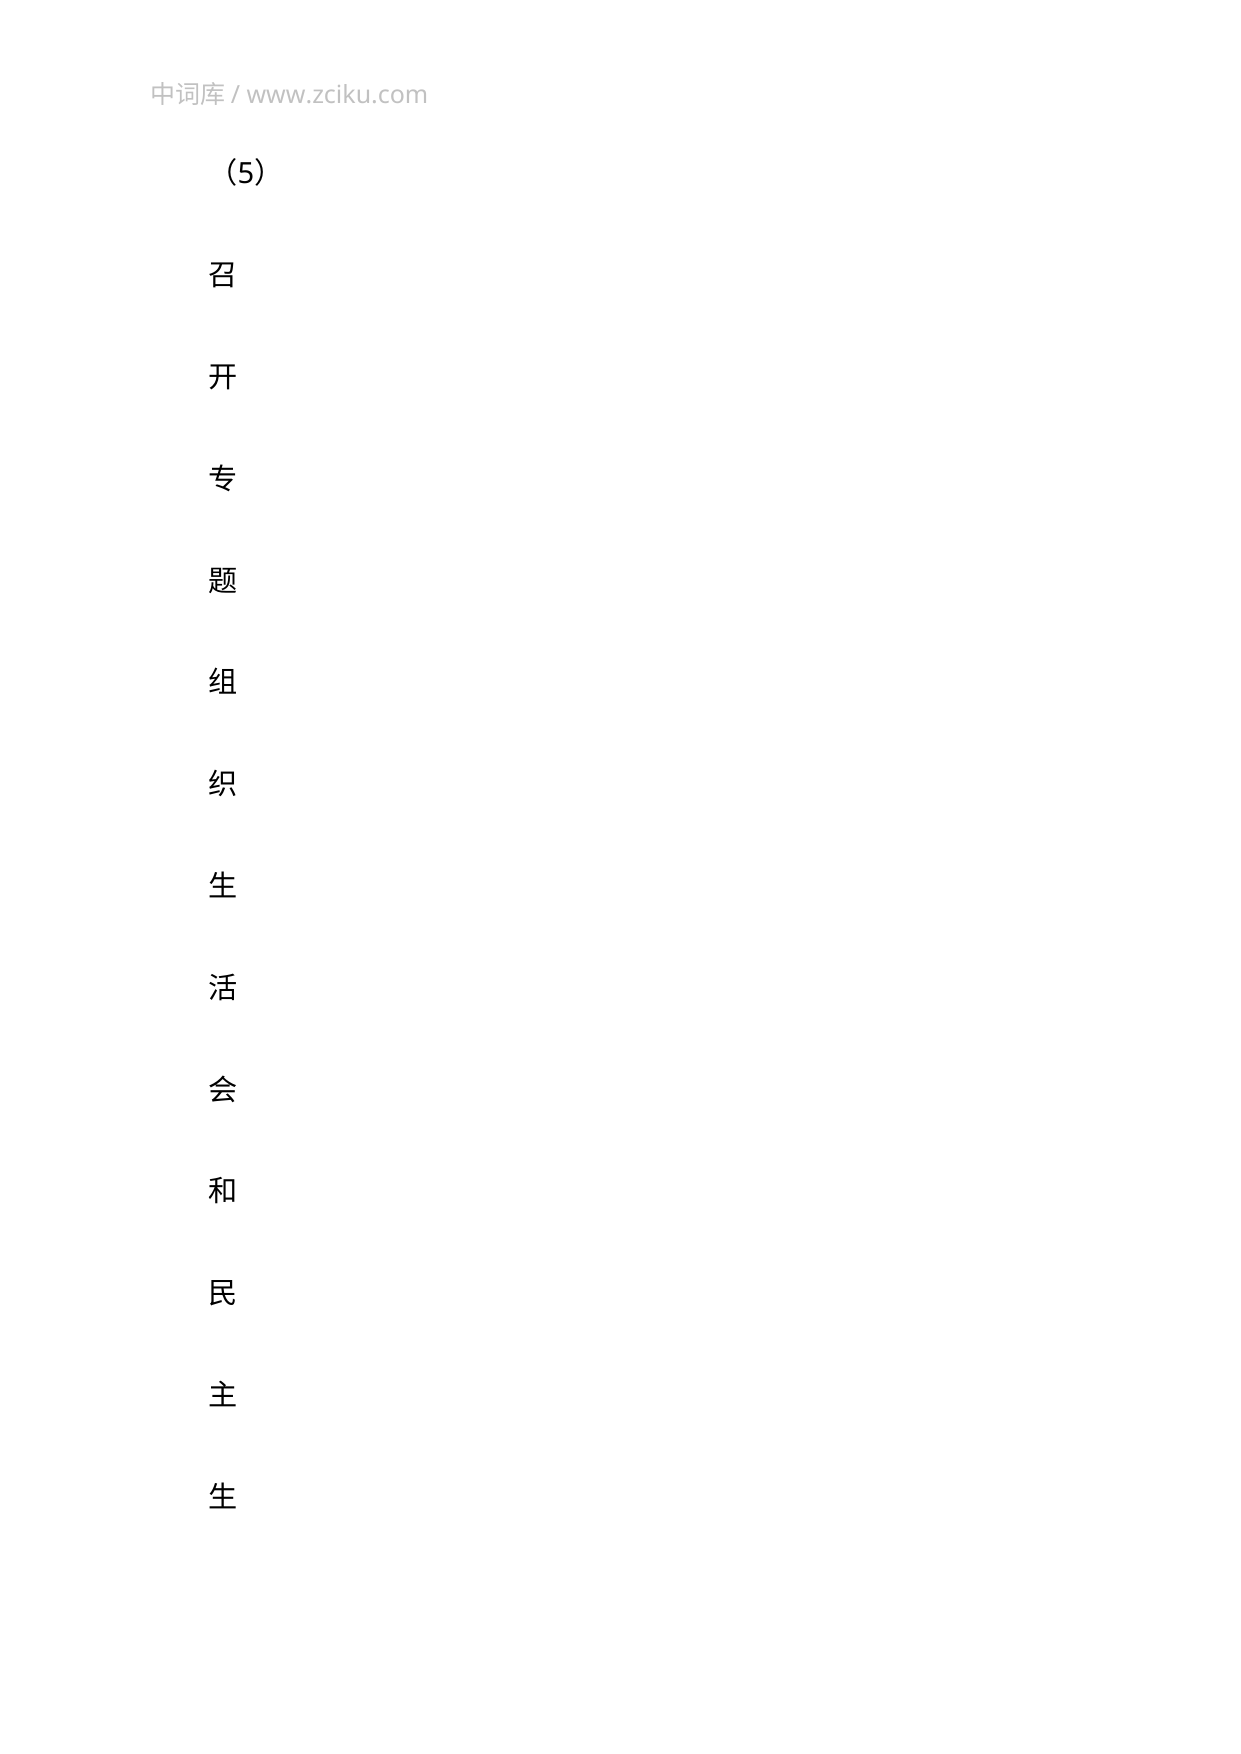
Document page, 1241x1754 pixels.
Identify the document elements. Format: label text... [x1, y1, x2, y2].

text 会 [150, 1066, 1090, 1108]
text 组 [150, 659, 1090, 701]
text 和 [150, 1168, 1090, 1210]
text 生 [150, 1473, 1090, 1516]
text 召 [150, 252, 1090, 294]
text 生 [150, 863, 1090, 905]
text 主 [150, 1371, 1090, 1414]
text 活 [150, 964, 1090, 1007]
text 专 [150, 456, 1090, 498]
text 织 [150, 761, 1090, 803]
text 开 [150, 354, 1090, 396]
text 题 [150, 557, 1090, 599]
text 民 [150, 1270, 1090, 1312]
text （5） [150, 150, 1090, 192]
